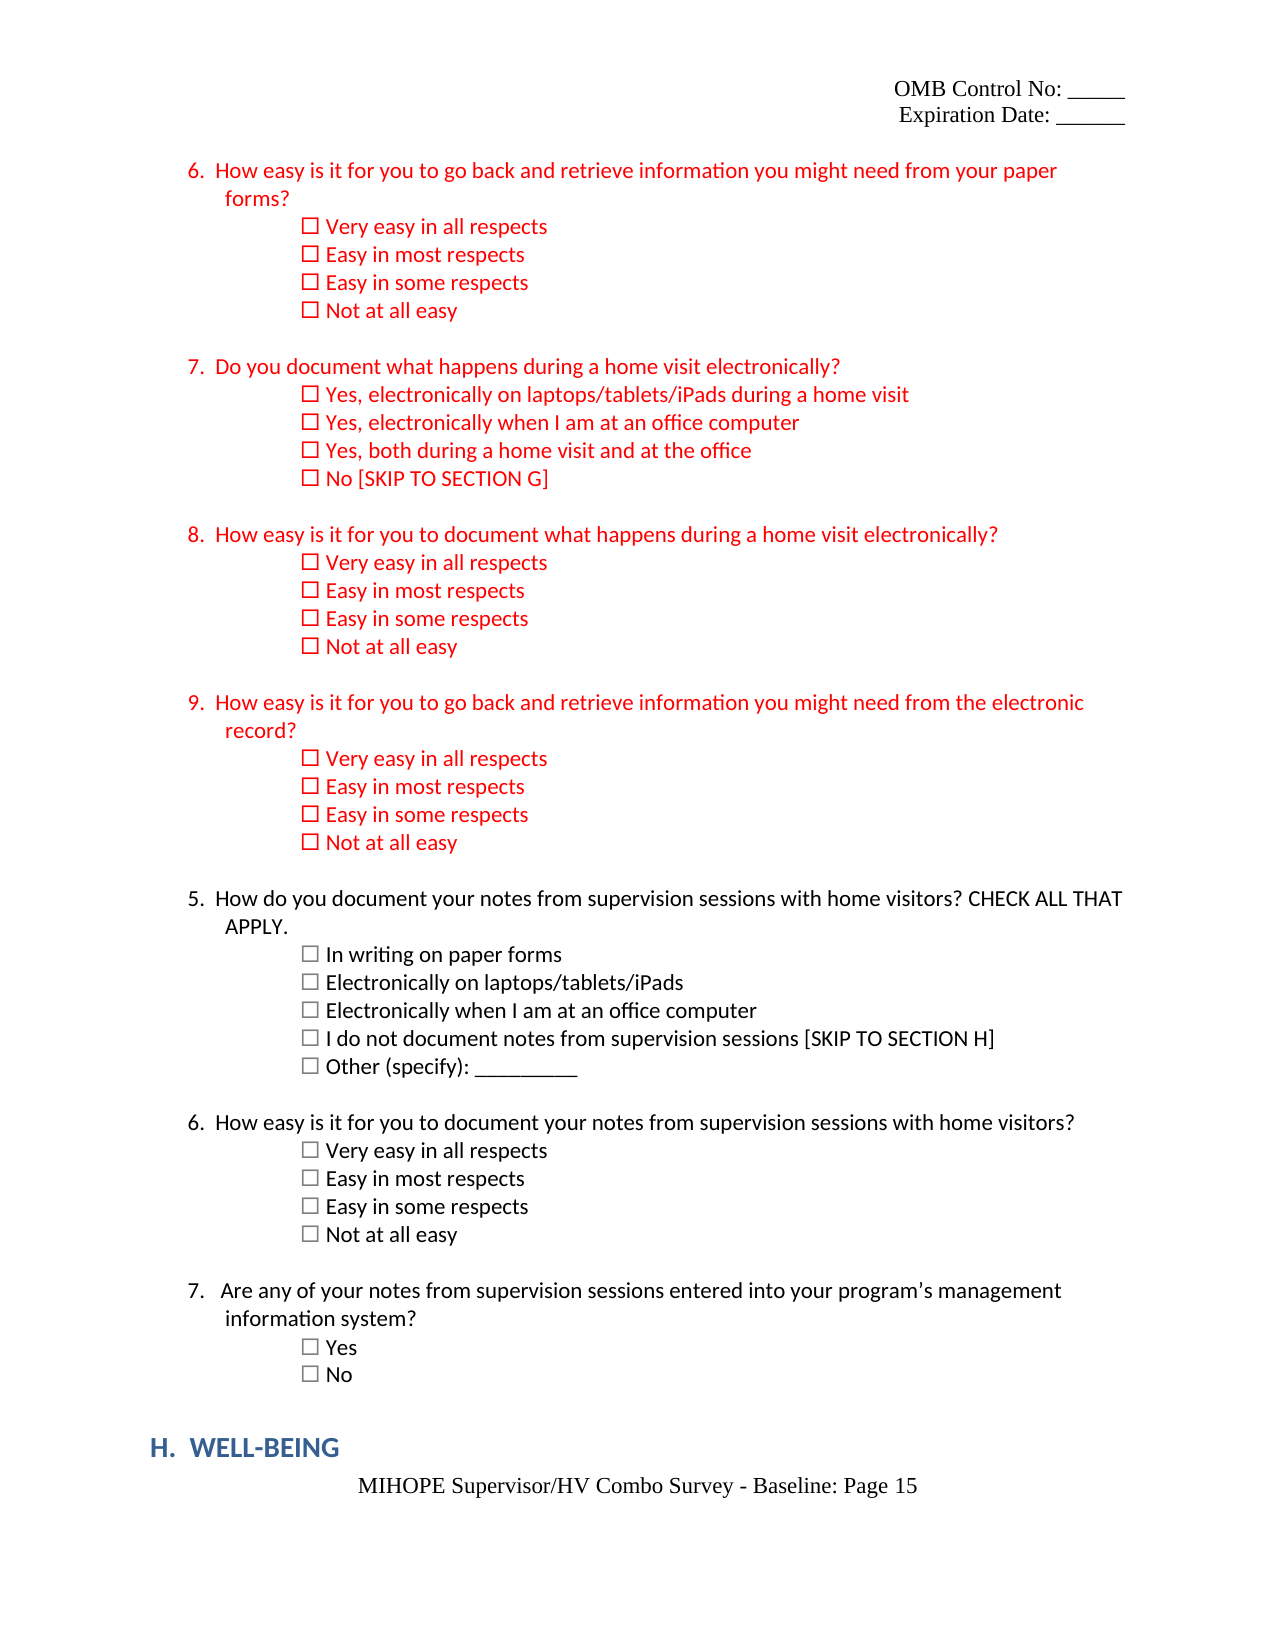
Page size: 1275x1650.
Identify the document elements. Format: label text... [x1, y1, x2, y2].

text Very easy in all respects [300, 1136, 1125, 1164]
text 8. How easy is it for you to document what happens during a home visit electronically? [187, 520, 1125, 548]
text No [SKIP TO SECTION G] [300, 464, 1125, 492]
text Not at all easy [300, 632, 1125, 660]
text Yes, electronically when I am at an office computer [300, 408, 1125, 436]
text Very easy in all respects [300, 212, 1125, 240]
text Not at all easy [300, 296, 1125, 324]
text 6. How easy is it for you to go back and retrieve information you might need from your paper forms? [187, 156, 1125, 212]
text Easy in some respects [300, 604, 1125, 632]
text Easy in most respects [300, 240, 1125, 268]
text Other (specify): _________ [300, 1052, 1125, 1080]
text Easy in some respects [300, 800, 1125, 828]
text Yes [300, 1333, 1125, 1361]
text I do not document notes from supervision sessions [SKIP TO SECTION H] [300, 1024, 1125, 1052]
text Very easy in all respects [300, 744, 1125, 772]
text Yes, electronically on laptops/tablets/iPads during a home visit [300, 380, 1125, 408]
text Electronically on laptops/tablets/iPads [300, 968, 1125, 996]
text 7. Are any of your notes from supervision sessions entered into your program’s management information system? [187, 1277, 1125, 1333]
text In writing on paper forms [300, 940, 1125, 968]
text 5. How do you document your notes from supervision sessions with home visitors? CHECK ALL THAT APPLY. [187, 884, 1125, 940]
text Not at all easy [300, 1221, 1125, 1248]
text Very easy in all respects [300, 548, 1125, 576]
text Yes, both during a home visit and at the office [300, 436, 1125, 464]
text Electronically when I am at an office computer [300, 996, 1125, 1024]
text 9. How easy is it for you to go back and retrieve information you might need from the electronic record? [187, 688, 1125, 744]
text Easy in most respects [300, 1164, 1125, 1192]
text Easy in some respects [300, 1192, 1125, 1221]
text Easy in some respects [300, 268, 1125, 296]
text H. WELL-BEING [150, 1429, 1125, 1465]
text No [300, 1361, 1125, 1389]
text 6. How easy is it for you to document your notes from supervision sessions with home visitors? [187, 1108, 1125, 1136]
text Easy in most respects [300, 772, 1125, 800]
text Easy in most respects [300, 576, 1125, 604]
text Not at all easy [300, 828, 1125, 856]
list 7. Do you document what happens during a home visit electronically? [187, 352, 1125, 380]
